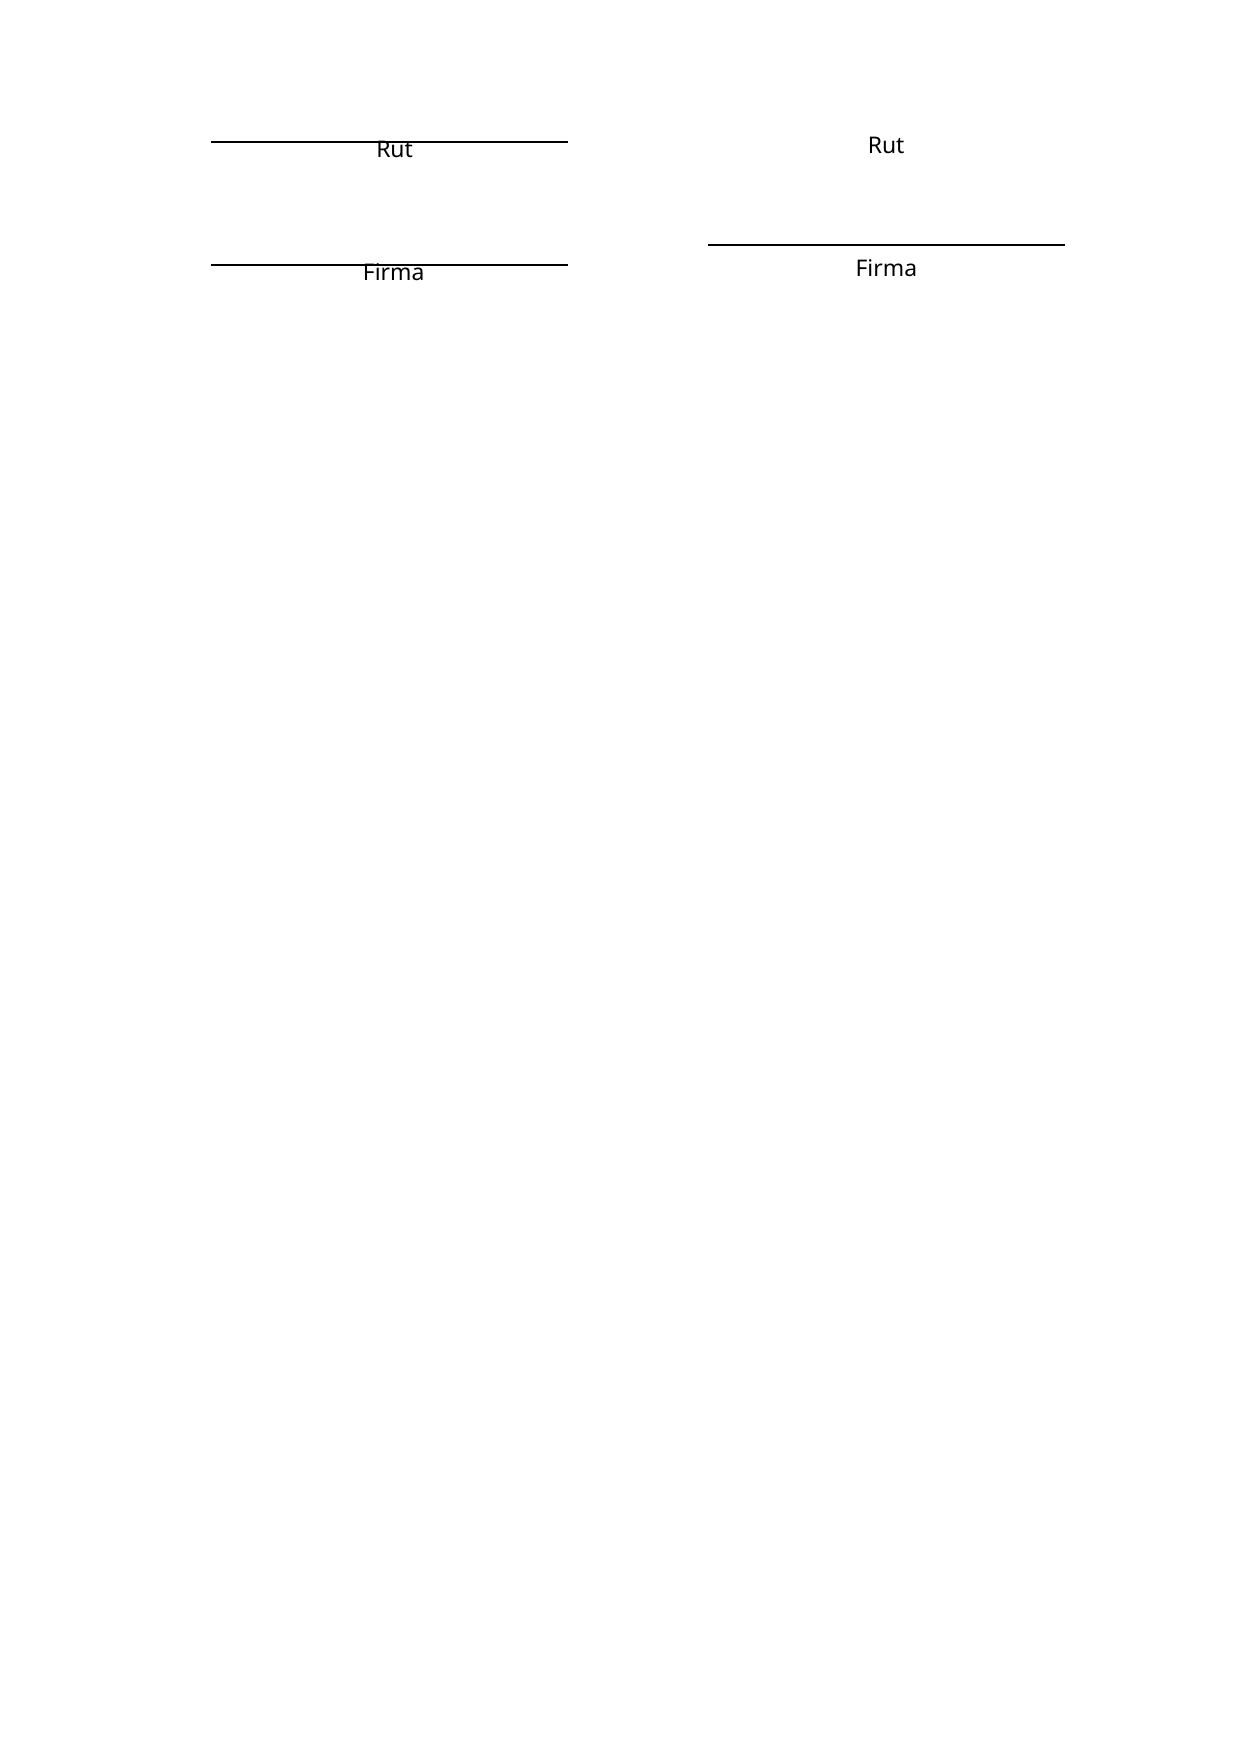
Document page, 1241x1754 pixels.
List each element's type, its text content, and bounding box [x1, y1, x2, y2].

text Firma [855, 256, 917, 282]
text Firma [167, 256, 424, 287]
text Rut [167, 133, 413, 164]
text Rut [855, 133, 917, 159]
